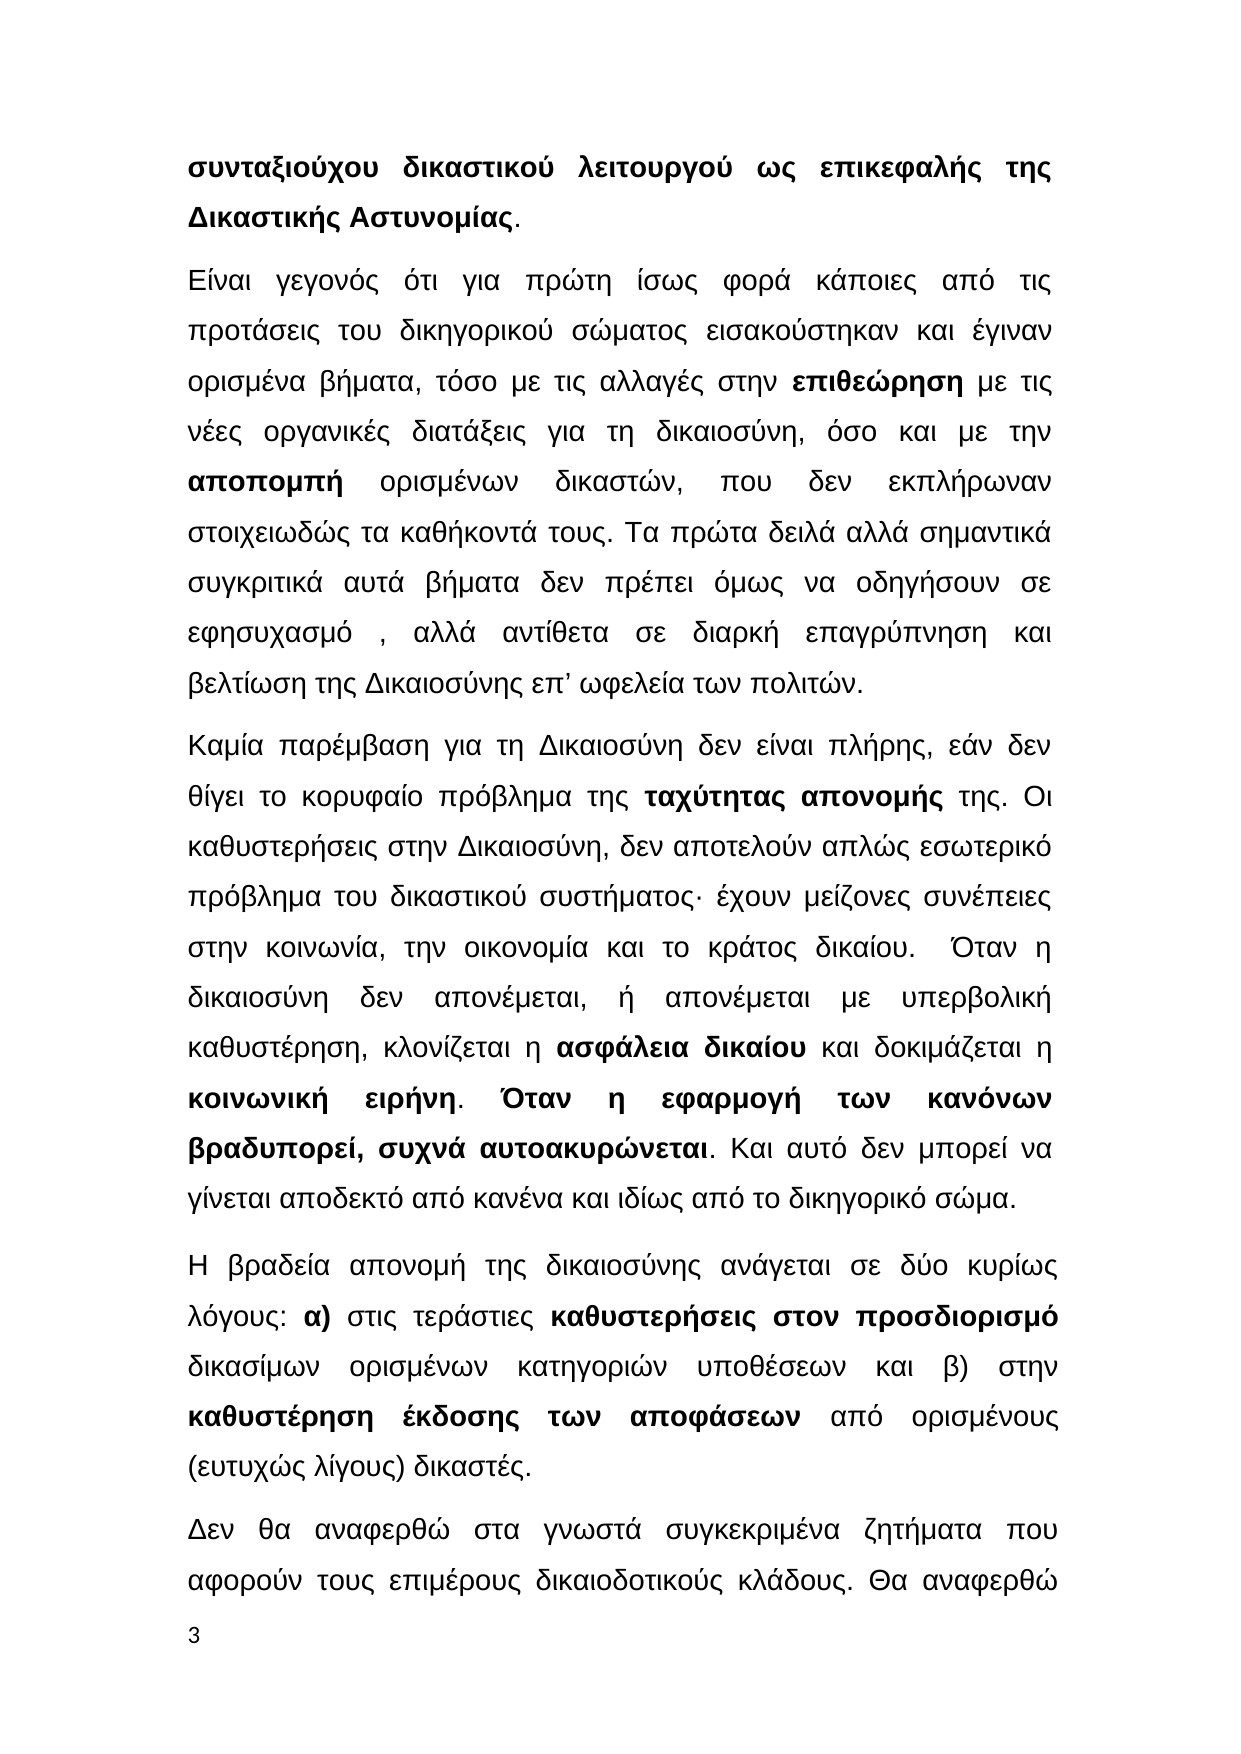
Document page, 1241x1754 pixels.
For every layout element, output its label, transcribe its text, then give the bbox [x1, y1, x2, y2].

text Η βραδεία απονομή της δικαιοσύνης ανάγεται σε δύο κυρίως λόγους: α) στις τεράστιες καθυστερήσεις στον προσδιορισμό δικασίμων ορισμένων κατηγοριών υποθέσεων και β) στην καθυστέρηση έκδοσης των αποφάσεων από ορισμένους (ευτυχώς λίγους) δικαστές. [187, 1248, 1059, 1483]
text Είναι γεγονός ότι για πρώτη ίσως φορά κάποιες από τις προτάσεις του δικηγορικού σώματος εισακούστηκαν και έγιναν ορισμένα βήματα, τόσο με τις αλλαγές στην επιθεώρηση με τις νέες οργανικές διατάξεις για τη δικαιοσύνη, όσο και με την αποπομπή ορισμένων δικαστών, που δεν εκπλήρωναν στοιχειωδώς τα καθήκοντά τους. Τα πρώτα δειλά αλλά σημαντικά συγκριτικά αυτά βήματα δεν πρέπει όμως να οδηγήσουν σε εφησυχασμό , αλλά αντίθετα σε διαρκή επαγρύπνηση και βελτίωση της Δικαιοσύνης επ’ ωφελεία των πολιτών. [187, 263, 1053, 699]
text Καμία παρέμβαση για τη Δικαιοσύνη δεν είναι πλήρης, εάν δεν θίγει το κορυφαίο πρόβλημα της ταχύτητας απονομής της. Οι καθυστερήσεις στην Δικαιοσύνη, δεν αποτελούν απλώς εσωτερικό πρόβλημα του δικαστικού συστήματος· έχουν μείζονες συνέπειες στην κοινωνία, την οικονομία και το κράτος δικαίου. Όταν η δικαιοσύνη δεν απονέμεται, ή απονέμεται με υπερβολική καθυστέρηση, κλονίζεται η ασφάλεια δικαίου και δοκιμάζεται η κοινωνική ειρήνη. Όταν η εφαρμογή των κανόνων βραδυπορεί, συχνά αυτοακυρώνεται. Και αυτό δεν μπορεί να γίνεται αποδεκτό από κανένα και ιδίως από το δικηγορικό σώμα. [187, 728, 1053, 1215]
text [187, 1512, 1059, 1596]
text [187, 150, 1053, 234]
